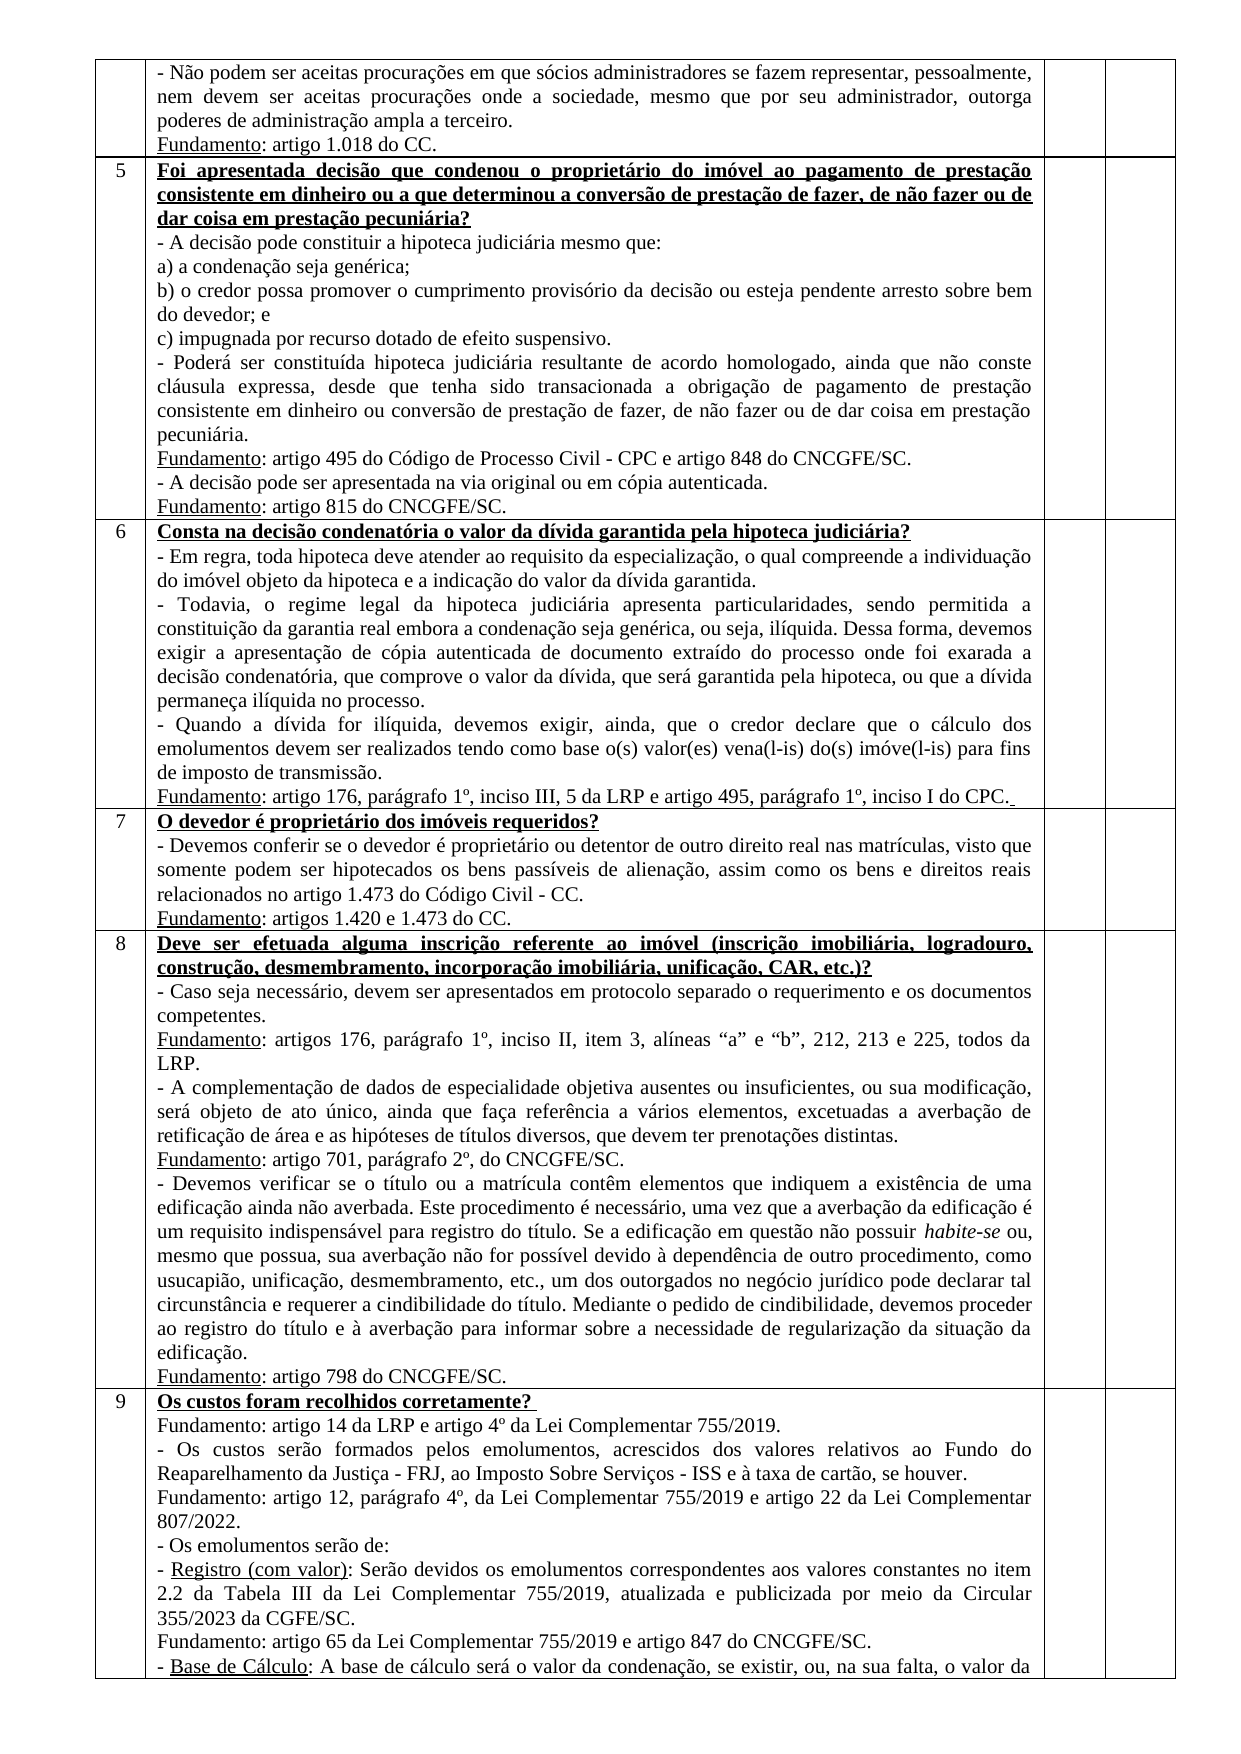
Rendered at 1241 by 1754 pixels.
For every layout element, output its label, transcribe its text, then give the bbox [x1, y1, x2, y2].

table_cell [1045, 1389, 1105, 1678]
table_cell Foi apresentada decisão que condenou o proprietário do imóvel ao pagamento de prestação consistente em dinheiro ou a que determinou a conversão de prestação de fazer, de não fazer ou de dar coisa em prestação pecuniária? - A decisão pode constituir a hipoteca judiciária mesmo que: a) a condenação seja genérica; b) o credor possa promover o cumprimento provisório da decisão ou esteja pendente arresto sobre bem do devedor; e c) impugnada por recurso dotado de efeito suspensivo. - Poderá ser constituída hipoteca judiciária resultante de acordo homologado, ainda que não conste cláusula expressa, desde que tenha sido transacionada a obrigação de pagamento de prestação consistente em dinheiro ou conversão de prestação de fazer, de não fazer ou de dar coisa em prestação pecuniária. Fundamento: artigo 495 do Código de Processo Civil - CPC e artigo 848 do CNCGFE/SC. - A decisão pode ser apresentada na via original ou em cópia autenticada. Fundamento: artigo 815 do CNCGFE/SC. [146, 158, 1044, 518]
table_cell 4 [96, 60, 145, 156]
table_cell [146, 60, 1044, 156]
table_cell 6 [96, 520, 145, 808]
table_cell [1106, 60, 1175, 156]
table_cell [1045, 520, 1105, 808]
table_cell [1045, 60, 1105, 156]
table_cell [1106, 158, 1175, 518]
table_cell [1045, 931, 1105, 1388]
table_cell [1106, 809, 1175, 929]
table_cell [1045, 158, 1105, 518]
table_cell 9 [96, 1389, 145, 1678]
table_cell O devedor é proprietário dos imóveis requeridos? - Devemos conferir se o devedor é proprietário ou detentor de outro direito real nas matrículas, visto que somente podem ser hipotecados os bens passíveis de alienação, assim como os bens e direitos reais relacionados no artigo 1.473 do Código Civil - CC. Fundamento: artigos 1.420 e 1.473 do CC. [146, 809, 1044, 929]
table_cell [1106, 1389, 1175, 1678]
table_cell [1106, 931, 1175, 1388]
table_cell Deve ser efetuada alguma inscrição referente ao imóvel (inscrição imobiliária, logradouro, construção, desmembramento, incorporação imobiliária, unificação, CAR, etc.)? - Caso seja necessário, devem ser apresentados em protocolo separado o requerimento e os documentos competentes. Fundamento: artigos 176, parágrafo 1º, inciso II, item 3, alíneas “a” e “b”, 212, 213 e 225, todos da LRP. - A complementação de dados de especialidade objetiva ausentes ou insuficientes, ou sua modificação, será objeto de ato único, ainda que faça referência a vários elementos, excetuadas a averbação de retificação de área e as hipóteses de títulos diversos, que devem ter prenotações distintas. Fundamento: artigo 701, parágrafo 2º, do CNCGFE/SC. - Devemos verificar se o título ou a matrícula contêm elementos que indiquem a existência de uma edificação ainda não averbada. Este procedimento é necessário, uma vez que a averbação da edificação é um requisito indispensável para registro do título. Se a edificação em questão não possuir habite-se ou, mesmo que possua, sua averbação não for possível devido à dependência de outro procedimento, como usucapião, unificação, desmembramento, etc., um dos outorgados no negócio jurídico pode declarar tal circunstância e requerer a cindibilidade do título. Mediante o pedido de cindibilidade, devemos proceder ao registro do título e à averbação para informar sobre a necessidade de regularização da situação da edificação. Fundamento: artigo 798 do CNCGFE/SC. [146, 931, 1044, 1388]
table_cell [1106, 520, 1175, 808]
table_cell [146, 1389, 1044, 1678]
table_cell 5 [96, 158, 145, 518]
table_cell Consta na decisão condenatória o valor da dívida garantida pela hipoteca judiciária? - Em regra, toda hipoteca deve atender ao requisito da especialização, o qual compreende a individuação do imóvel objeto da hipoteca e a indicação do valor da dívida garantida. - Todavia, o regime legal da hipoteca judiciária apresenta particularidades, sendo permitida a constituição da garantia real embora a condenação seja genérica, ou seja, ilíquida. Dessa forma, devemos exigir a apresentação de cópia autenticada de documento extraído do processo onde foi exarada a decisão condenatória, que comprove o valor da dívida, que será garantida pela hipoteca, ou que a dívida permaneça ilíquida no processo. - Quando a dívida for ilíquida, devemos exigir, ainda, que o credor declare que o cálculo dos emolumentos devem ser realizados tendo como base o(s) valor(es) vena(l-is) do(s) imóve(l-is) para fins de imposto de transmissão. Fundamento: artigo 176, parágrafo 1º, inciso III, 5 da LRP e artigo 495, parágrafo 1º, inciso I do CPC. [146, 520, 1044, 808]
table_cell 8 [96, 931, 145, 1388]
table_cell 7 [96, 809, 145, 929]
table_cell [1045, 809, 1105, 929]
